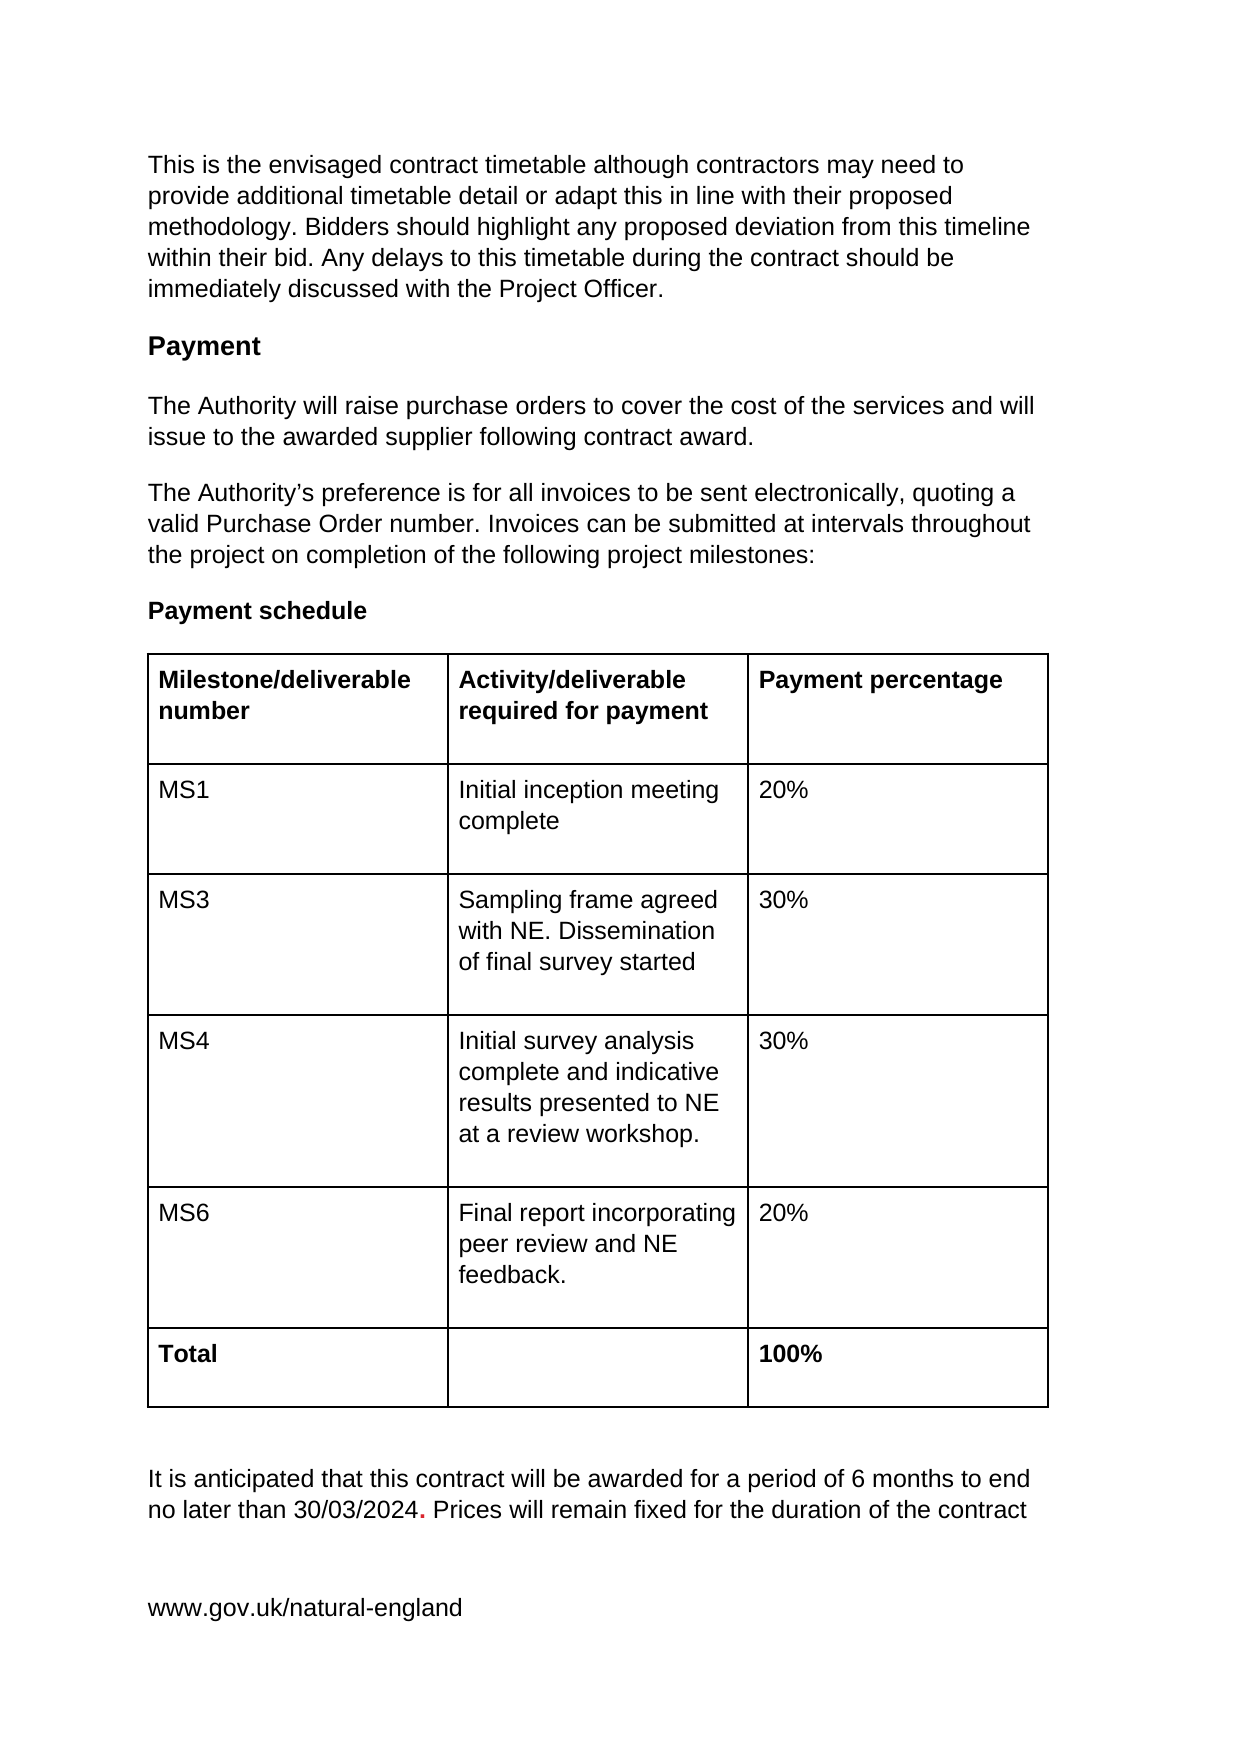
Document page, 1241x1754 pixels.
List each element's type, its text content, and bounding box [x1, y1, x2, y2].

table_cell Final report incorporating peer review and NE feedback. [449, 1188, 747, 1327]
table_header Payment percentage [749, 655, 1047, 762]
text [148, 1464, 1048, 1523]
table_cell 100% [749, 1329, 1047, 1406]
table_cell Initial survey analysis complete and indicative results presented to NE at a review workshop. [449, 1016, 747, 1186]
text The Authority’s preference is for all invoices to be sent electronically, quoting a valid Purchase Order number. Invoices can be submitted at intervals throughout the project on completion of the following project milestones: [148, 478, 1048, 569]
table_cell Sampling frame agreed with NE. Dissemination of final survey started [449, 875, 747, 1013]
table_cell MS3 [149, 875, 447, 1013]
table_cell [449, 1329, 747, 1406]
text Payment [148, 330, 1048, 361]
table_cell Initial inception meeting complete [449, 765, 747, 872]
text This is the envisaged contract timetable although contractors may need to provide additional timetable detail or adapt this in line with their proposed methodology. Bidders should highlight any proposed deviation from this timeline within their bid. Any delays to this timetable during the contract should be immediately discussed with the Project Officer. [148, 150, 1048, 303]
table_header Milestone/deliverable number [149, 655, 447, 762]
table_header Activity/deliverable required for payment [449, 655, 747, 762]
table_cell MS1 [149, 765, 447, 872]
table_cell MS4 [149, 1016, 447, 1186]
text Payment schedule [148, 596, 1048, 625]
table_cell 20% [749, 765, 1047, 872]
text The Authority will raise purchase orders to cover the cost of the services and will issue to the awarded supplier following contract award. [148, 391, 1048, 451]
table_cell 30% [749, 1016, 1047, 1186]
table_cell Total [149, 1329, 447, 1406]
table_cell 30% [749, 875, 1047, 1013]
table_cell 20% [749, 1188, 1047, 1327]
table_cell MS6 [149, 1188, 447, 1327]
